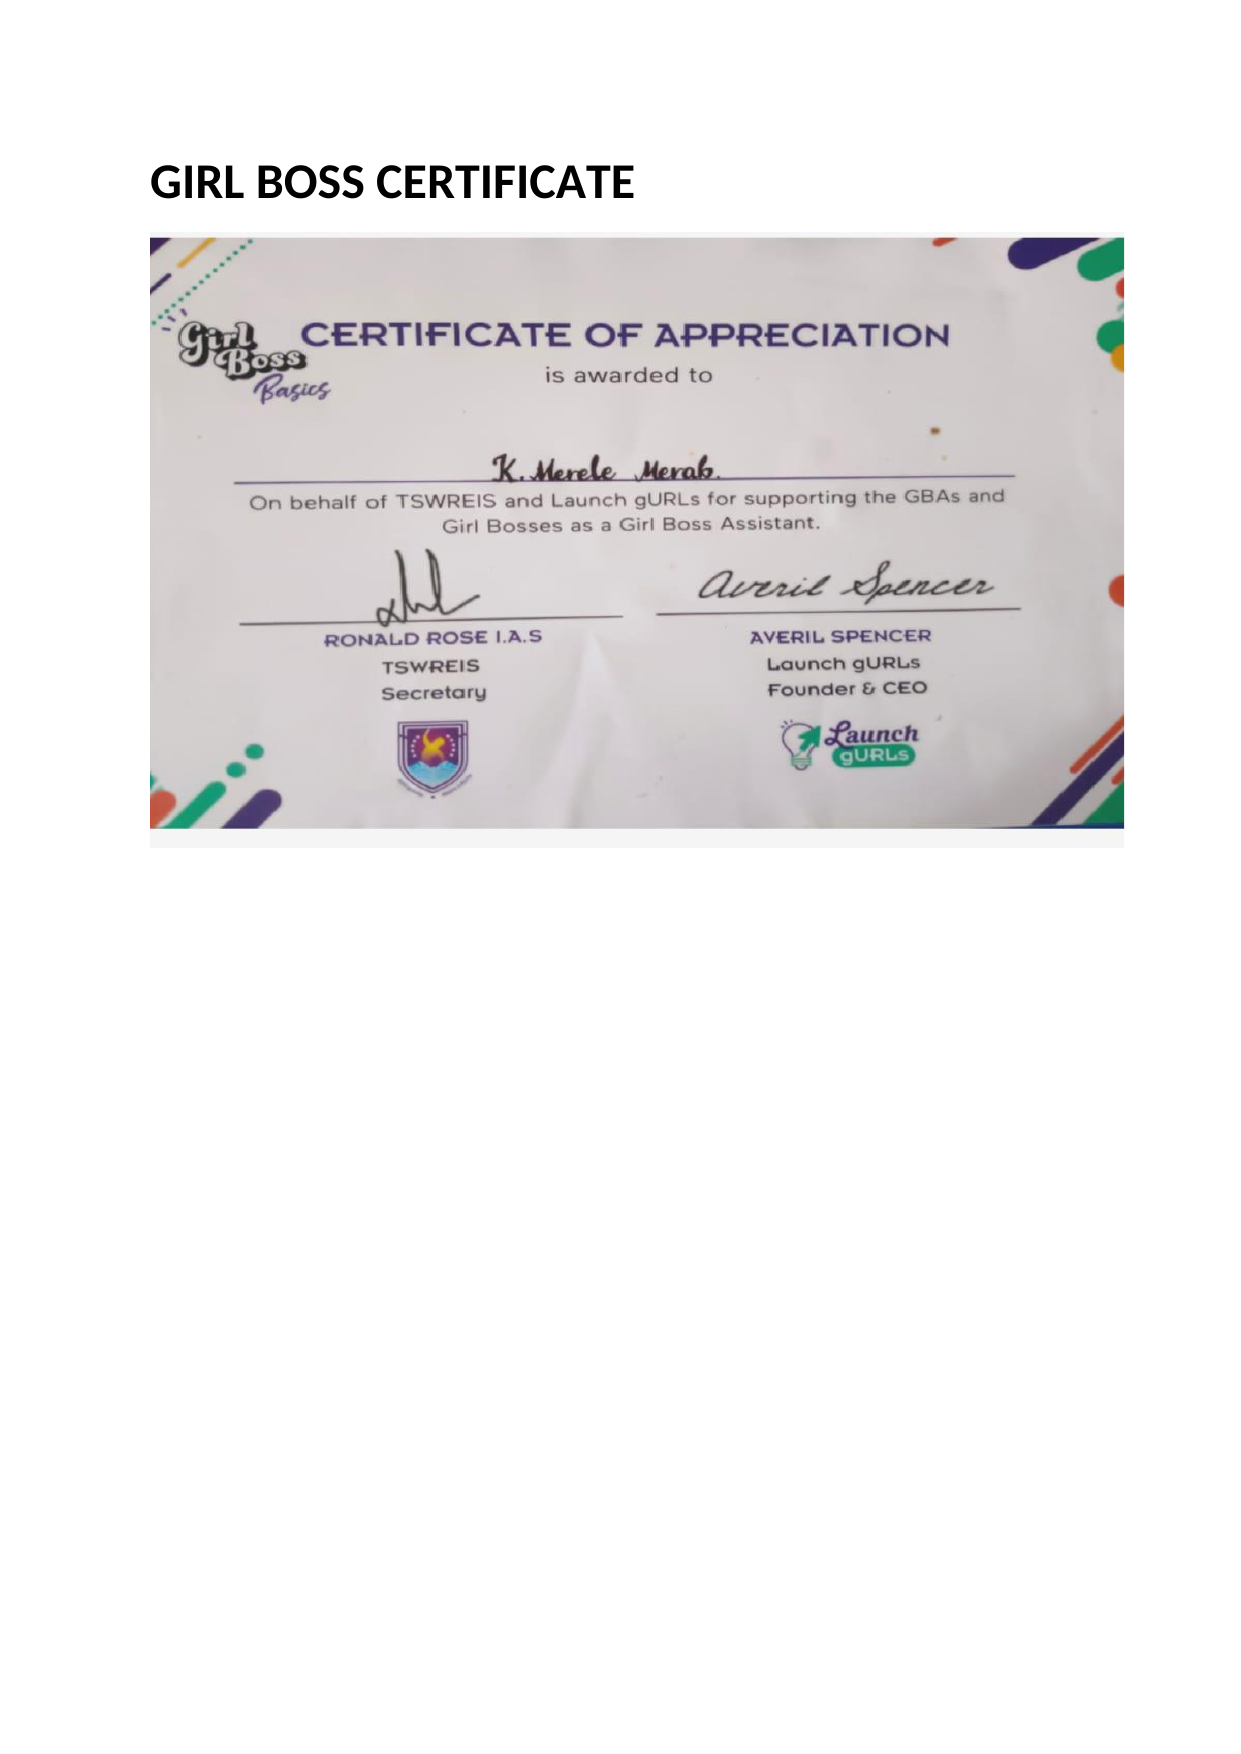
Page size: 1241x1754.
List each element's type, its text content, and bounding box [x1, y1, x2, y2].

picture [150, 232, 1125, 848]
text GIRL BOSS CERTIFICATE [150, 150, 1090, 211]
